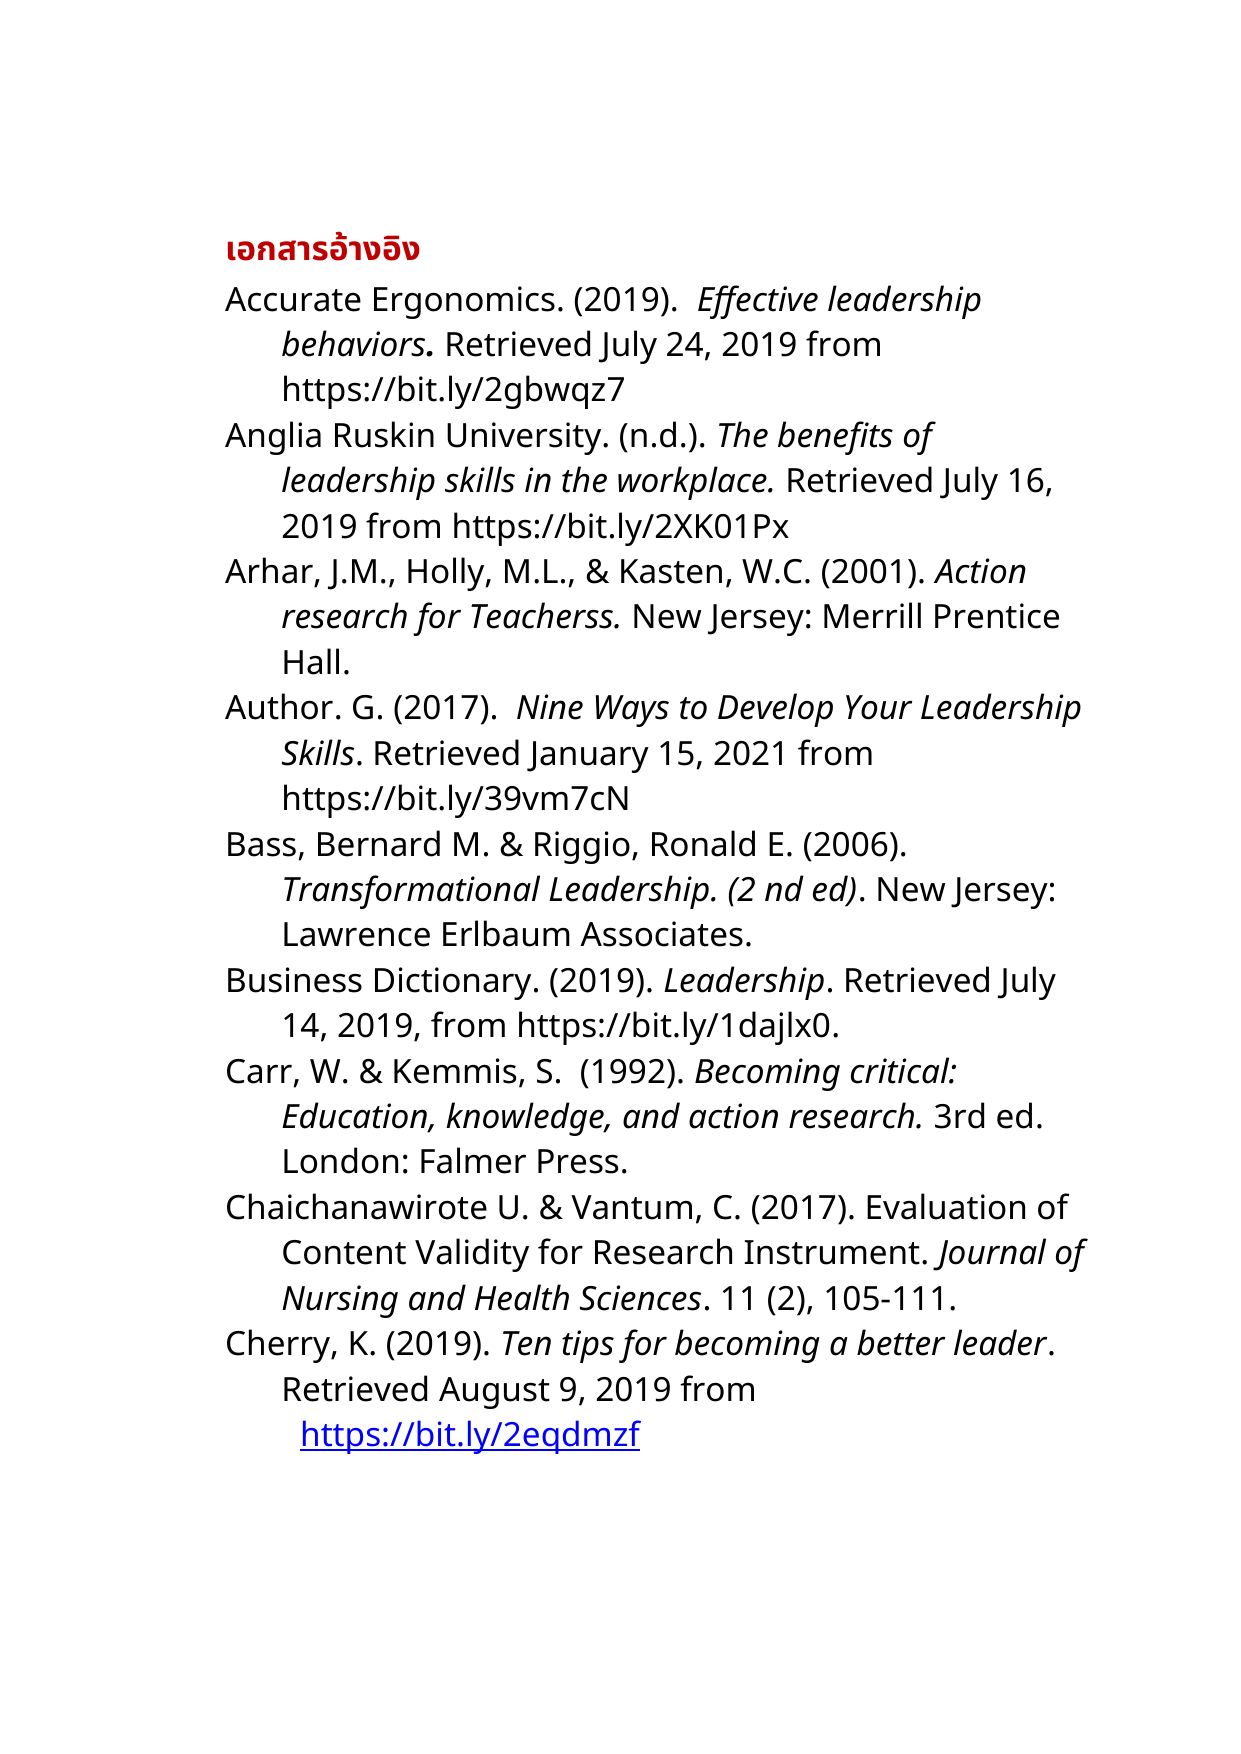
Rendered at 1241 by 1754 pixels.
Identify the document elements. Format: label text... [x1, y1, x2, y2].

text Bass, Bernard M. & Riggio, Ronald E. (2006). Transformational Leadership. (2 nd ed). New Jersey: Lawrence Erlbaum Associates. [225, 820, 1090, 957]
text Cherry, K. (2019). Ten tips for becoming a better leader. Retrieved August 9, 2019 from https://bit.ly/2eqdmzf [225, 1320, 1090, 1456]
text Carr, W. & Kemmis, S. (1992). Becoming critical: Education, knowledge, and action research. 3rd ed. London: Falmer Press. [225, 1047, 1090, 1184]
text Business Dictionary. (2019). Leadership. Retrieved July 14, 2019, from https://bit.ly/1dajlx0. [225, 957, 1090, 1047]
text เอกสารอ้างอิง [225, 225, 1090, 275]
text Author. G. (2017). Nine Ways to Develop Your Leadership Skills. Retrieved January 15, 2021 from https://bit.ly/39vm7cN [225, 684, 1090, 820]
text Arhar, J.M., Holly, M.L., & Kasten, W.C. (2001). Action research for Teacherss. New Jersey: Merrill Prentice Hall. [225, 548, 1113, 684]
text Accurate Ergonomics. (2019). Effective leadership behaviors. Retrieved July 24, 2019 from https://bit.ly/2gbwqz7 [225, 275, 1090, 412]
text Anglia Ruskin University. (n.d.). The benefits of leadership skills in the workplace. Retrieved July 16, 2019 from https://bit.ly/2XK01Px [225, 412, 1090, 548]
text Chaichanawirote U. & Vantum, C. (2017). Evaluation of Content Validity for Research Instrument. Journal of Nursing and Health Sciences. 11 (2), 105-111. [225, 1184, 1090, 1320]
